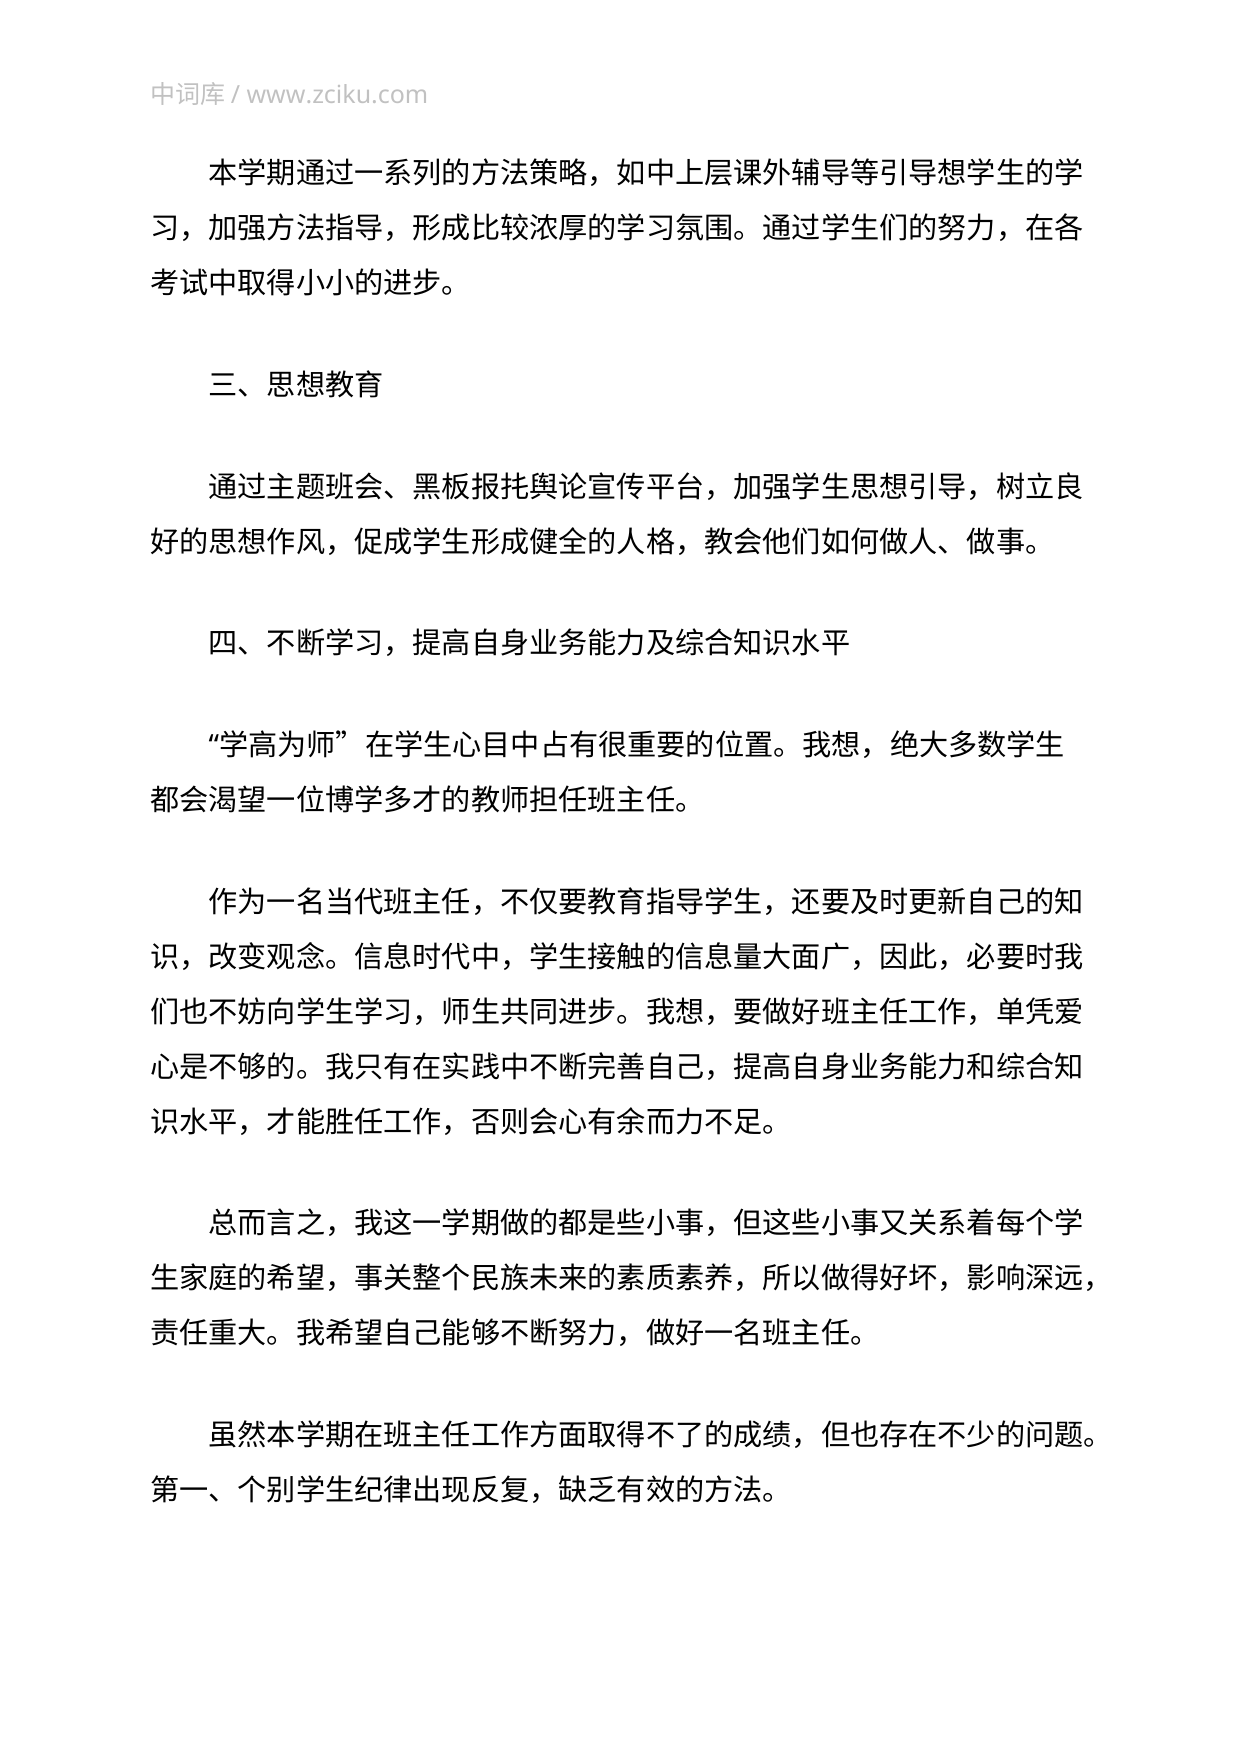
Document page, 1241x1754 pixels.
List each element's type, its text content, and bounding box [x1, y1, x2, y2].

text 本学期通过一系列的方法策略，如中上层课外辅导等引导想学生的学习，加强方法指导，形成比较浓厚的学习氛围。通过学生们的努力，在各考试中取得小小的进步。 [150, 150, 1090, 302]
text 总而言之，我这一学期做的都是些小事，但这些小事又关系着每个学生家庭的希望，事关整个民族未来的素质素养，所以做得好坏，影响深远，责任重大。我希望自己能够不断努力，做好一名班主任。 [150, 1200, 1090, 1352]
text 虽然本学期在班主任工作方面取得不了的成绩，但也存在不少的问题。第一、个别学生纪律出现反复，缺乏有效的方法。 [150, 1411, 1090, 1509]
text “学高为师”在学生心目中占有很重要的位置。我想，绝大多数学生都会渴望一位博学多才的教师担任班主任。 [150, 722, 1090, 819]
text 通过主题班会、黑板报扥舆论宣传平台，加强学生思想引导，树立良好的思想作风，促成学生形成健全的人格，教会他们如何做人、做事。 [150, 463, 1090, 561]
text 三、思想教育 [150, 362, 1090, 404]
text 作为一名当代班主任，不仅要教育指导学生，还要及时更新自己的知识，改变观念。信息时代中，学生接触的信息量大面广，因此，必要时我们也不妨向学生学习，师生共同进步。我想，要做好班主任工作，单凭爱心是不够的。我只有在实践中不断完善自己，提高自身业务能力和综合知识水平，才能胜任工作，否则会心有余而力不足。 [150, 878, 1090, 1140]
text 四、不断学习，提高自身业务能力及综合知识水平 [150, 620, 1090, 662]
